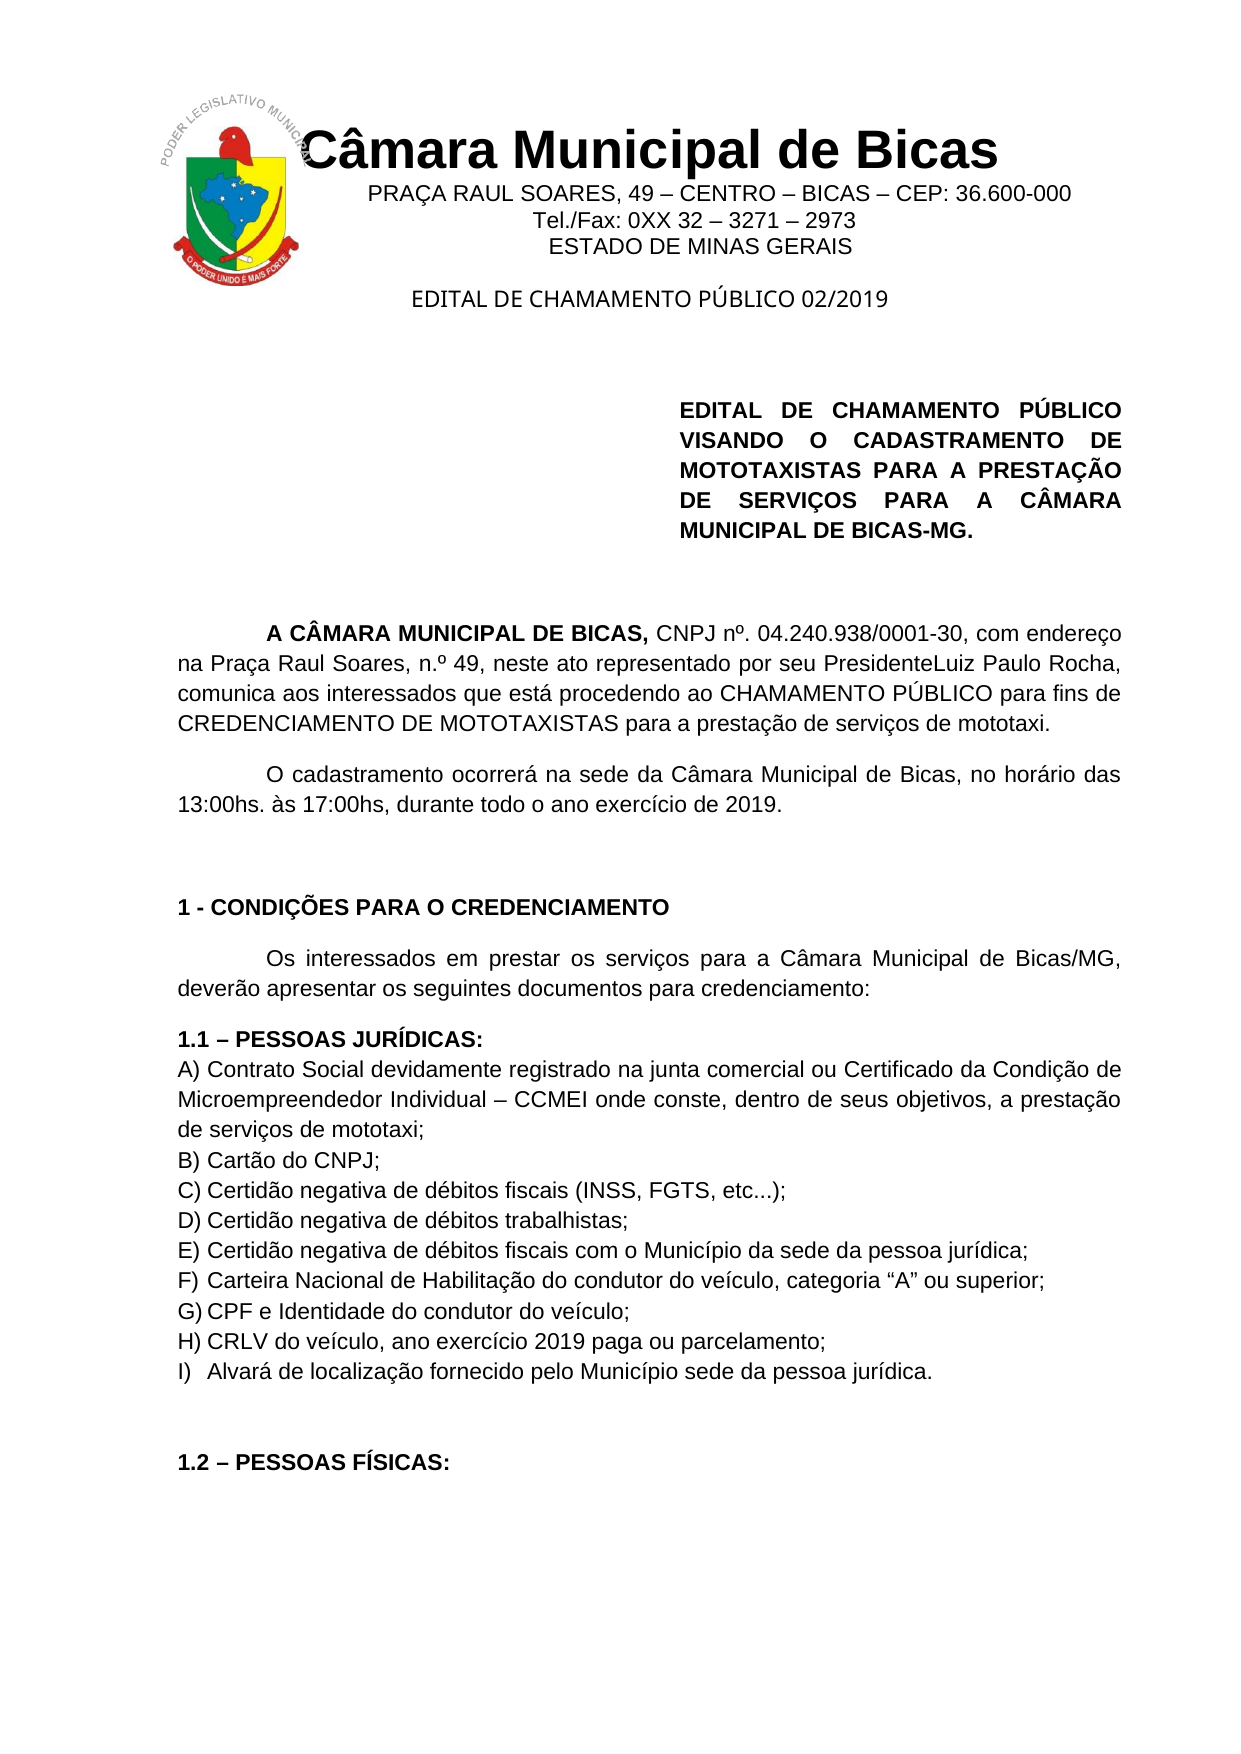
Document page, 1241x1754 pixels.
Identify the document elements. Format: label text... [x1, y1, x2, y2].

text 1 - CONDIÇÕES PARA O CREDENCIAMENTO [177, 893, 1122, 920]
text Os interessados em prestar os serviços para a Câmara Municipal de Bicas/MG, deverão apresentar os seguintes documentos para credenciamento: [177, 944, 1122, 1001]
subtitle Câmara Municipal de Bicas [289, 118, 1122, 180]
subtitle ESTADO DE MINAS GERAIS [299, 233, 1122, 259]
list Contrato Social devidamente registrado na junta comercial ou Certificado da Condição de Microempreendedor Individual – CCMEI onde conste, dentro de seus objetivos, a prestação de serviços de mototaxi; [177, 1056, 1122, 1143]
list – PESSOAS JURÍDICAS: [177, 1026, 1122, 1052]
list CRLV do veículo, ano exercício 2019 paga ou parcelamento; [177, 1328, 1122, 1354]
text O cadastramento ocorrerá na sede da Câmara Municipal de Bicas, no horário das 13:00hs. às 17:00hs, durante todo o ano exercício de 2019. [177, 761, 1122, 818]
text EDITAL DE CHAMAMENTO PÚBLICO 02/2019 [177, 283, 1122, 314]
text EDITAL DE CHAMAMENTO PÚBLICO VISANDO O CADASTRAMENTO DE MOTOTAXISTAS PARA A PRESTAÇÃO DE SERVIÇOS PARA A CÂMARA MUNICIPAL DE BICAS-MG. [679, 397, 1122, 544]
list Alvará de localização fornecido pelo Município sede da pessoa jurídica. [177, 1358, 1122, 1384]
list CPF e Identidade do condutor do veículo; [177, 1298, 1122, 1324]
list Certidão negativa de débitos fiscais com o Município da sede da pessoa jurídica; [177, 1237, 1122, 1264]
list – PESSOAS FÍSICAS: [177, 1449, 1122, 1475]
list Certidão negativa de débitos trabalhistas; [177, 1207, 1122, 1233]
list Cartão do CNPJ; [177, 1147, 1122, 1173]
text A CÂMARA MUNICIPAL DE BICAS, CNPJ nº. 04.240.938/0001-30, com endereço na Praça Raul Soares, n.º 49, neste ato representado por seu PresidenteLuiz Paulo Rocha, comunica aos interessados que está procedendo ao CHAMAMENTO PÚBLICO para fins de CREDENCIAMENTO DE MOTOTAXISTAS para a prestação de serviços de mototaxi. [177, 619, 1122, 737]
list Carteira Nacional de Habilitação do condutor do veículo, categoria “A” ou superior; [177, 1267, 1122, 1294]
list Certidão negativa de débitos fiscais (INSS, FGTS, etc...); [177, 1177, 1122, 1203]
subtitle PRAÇA RAUL SOARES, 49 – CENTRO – BICAS – CEP: 36.600-000 [299, 180, 1122, 207]
subtitle Tel./Fax: 0XX 32 – 3271 – 2973 [299, 207, 1122, 233]
